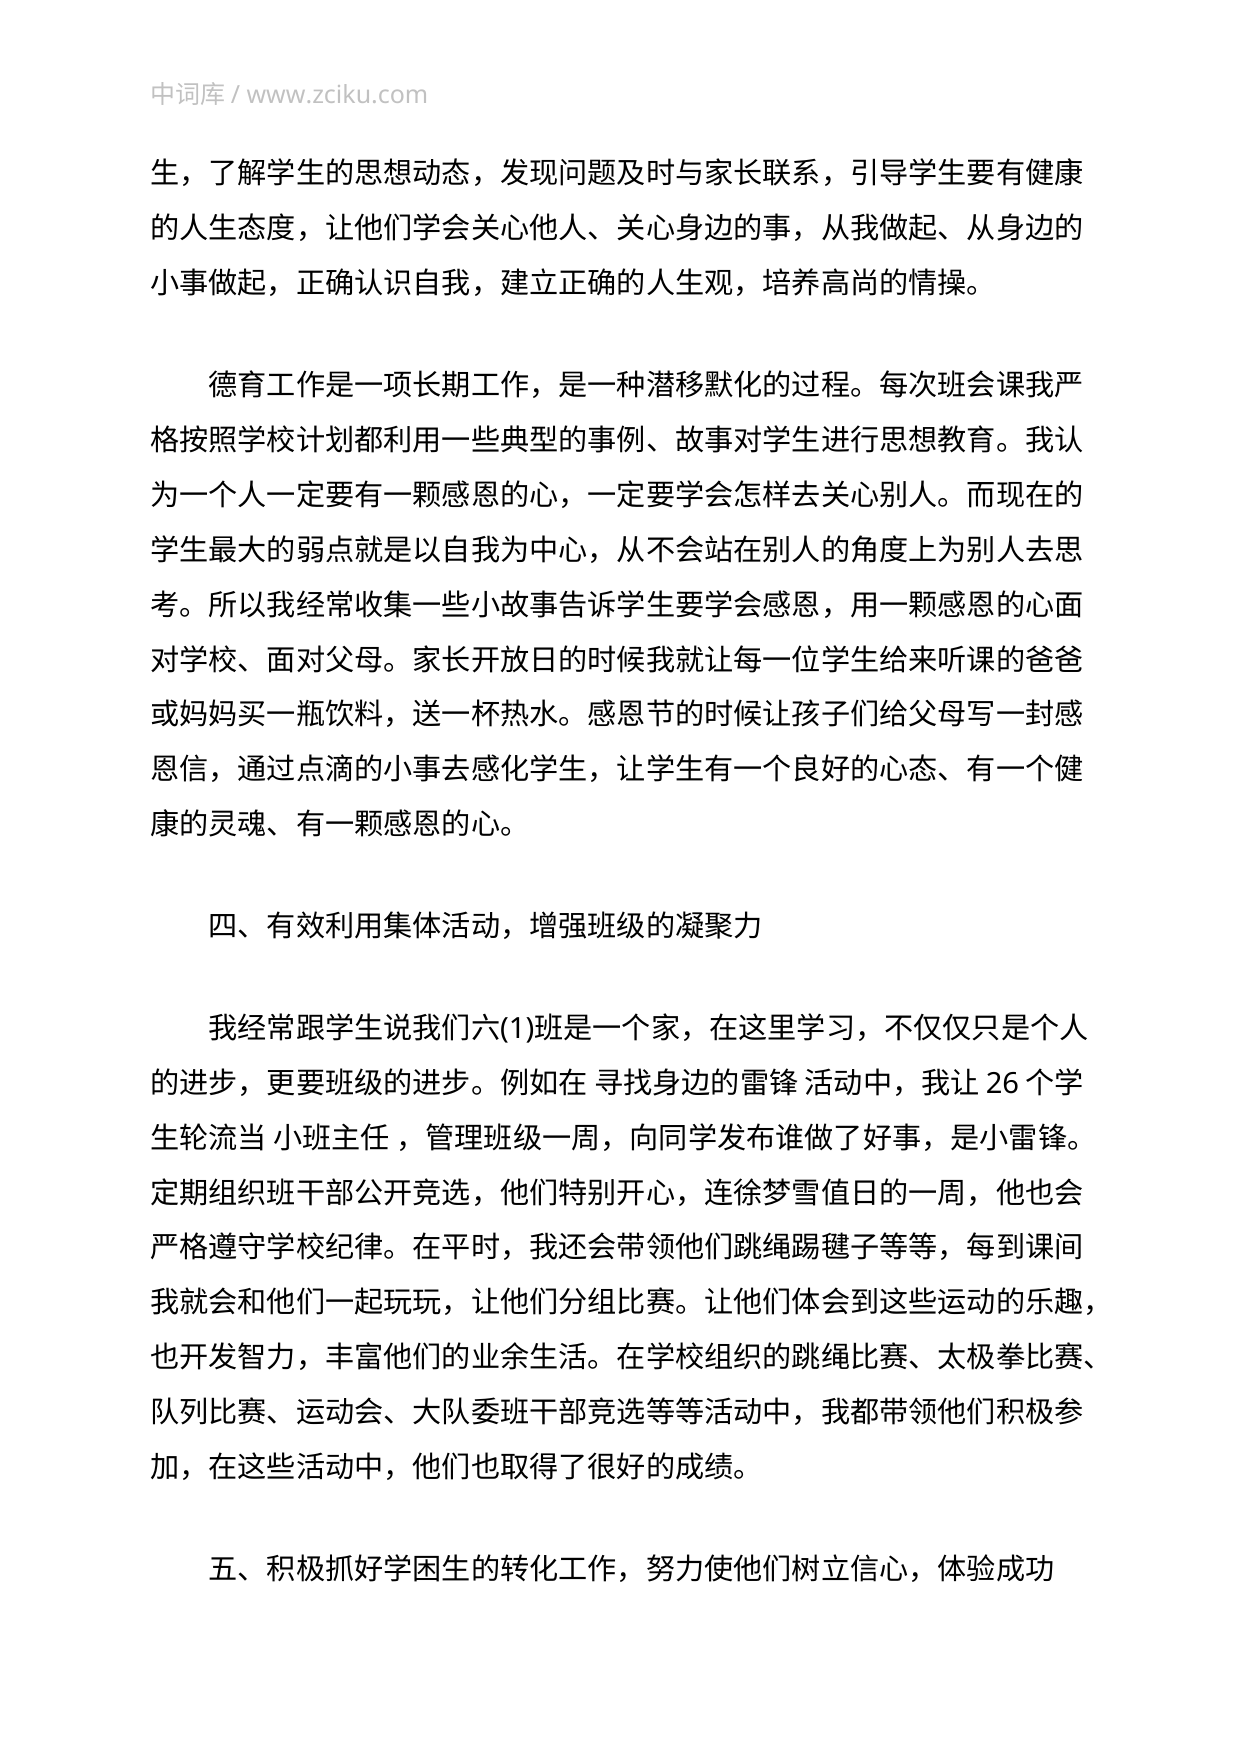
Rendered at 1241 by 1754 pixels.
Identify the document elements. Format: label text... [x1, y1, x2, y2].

text 我经常跟学生说我们六(1)班是一个家，在这里学习，不仅仅只是个人的进步，更要班级的进步。例如在 寻找身边的雷锋 活动中，我让26个学生轮流当 小班主任 ，管理班级一周，向同学发布谁做了好事，是小雷锋。定期组织班干部公开竞选，他们特别开心，连徐梦雪值日的一周，他也会严格遵守学校纪律。在平时，我还会带领他们跳绳踢毽子等等，每到课间我就会和他们一起玩玩，让他们分组比赛。让他们体会到这些运动的乐趣，也开发智力，丰富他们的业余生活。在学校组织的跳绳比赛、太极拳比赛、队列比赛、运动会、大队委班干部竞选等等活动中，我都带领他们积极参加，在这些活动中，他们也取得了很好的成绩。 [150, 1004, 1090, 1486]
text 德育工作是一项长期工作，是一种潜移默化的过程。每次班会课我严格按照学校计划都利用一些典型的事例、故事对学生进行思想教育。我认为一个人一定要有一颗感恩的心，一定要学会怎样去关心别人。而现在的学生最大的弱点就是以自我为中心，从不会站在别人的角度上为别人去思考。所以我经常收集一些小故事告诉学生要学会感恩，用一颗感恩的心面对学校、面对父母。家长开放日的时候我就让每一位学生给来听课的爸爸或妈妈买一瓶饮料，送一杯热水。感恩节的时候让孩子们给父母写一封感恩信，通过点滴的小事去感化学生，让学生有一个良好的心态、有一个健康的灵魂、有一颗感恩的心。 [150, 362, 1090, 843]
text 五、积极抓好学困生的转化工作，努力使他们树立信心，体验成功 [150, 1545, 1090, 1588]
text 四、有效利用集体活动，增强班级的凝聚力 [150, 902, 1090, 945]
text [150, 150, 1090, 302]
